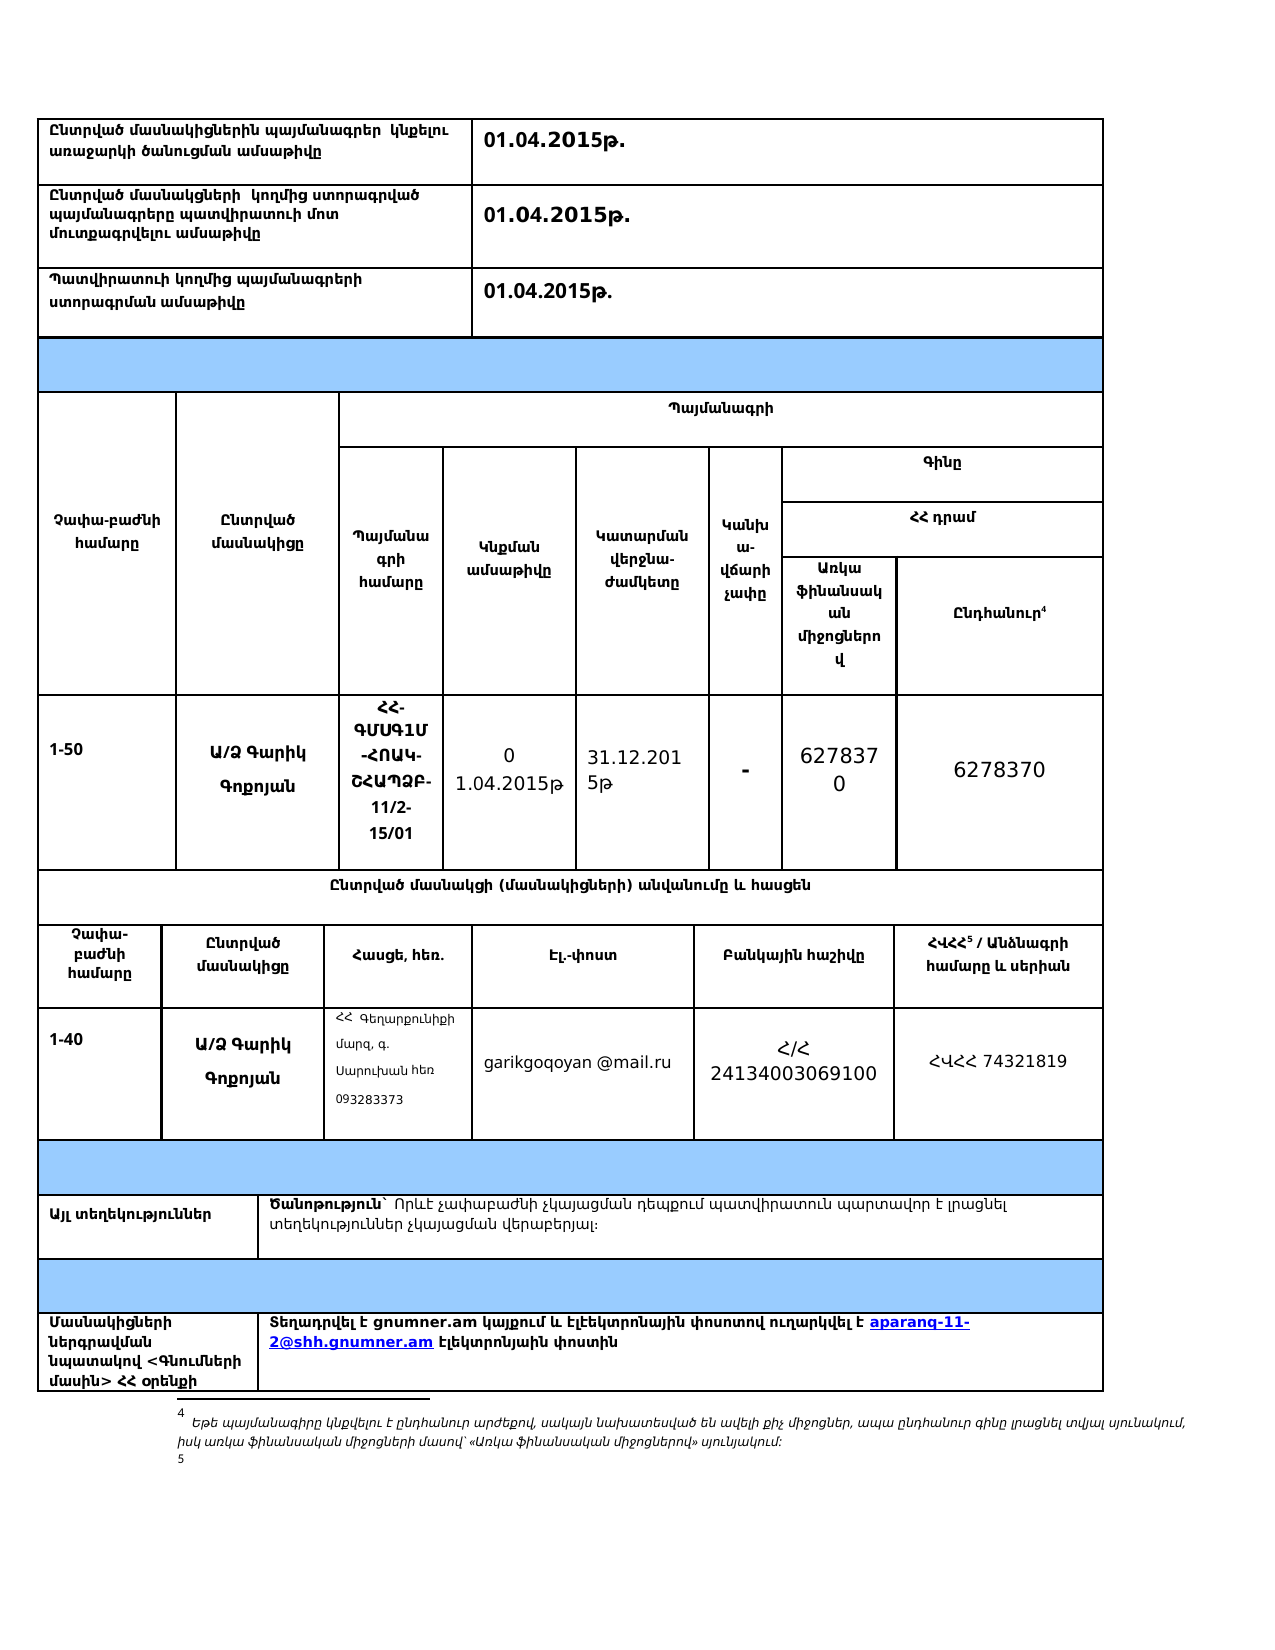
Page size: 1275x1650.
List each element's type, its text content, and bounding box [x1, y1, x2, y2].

table_cell Գինը [783, 448, 1102, 501]
table_cell Կնքման ամսաթիվը [444, 448, 575, 693]
table_cell 31.12.2015թ [577, 696, 708, 869]
table_cell [39, 1260, 1102, 1312]
table_cell 01.04.2015թ [444, 696, 575, 869]
table_cell Պատվիրատուի կողմից պայմանագրերի ստորագրման ամսաթիվը [39, 269, 471, 336]
table_cell Ընտրված մասնակիցը [163, 926, 323, 1007]
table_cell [259, 1314, 1102, 1390]
table_cell garikgoqoyan @mail.ru [473, 1009, 693, 1139]
table_cell ՀՀ Գեղարքունիքի մարզ, գ. Սարուխան հեռ 093283373 [325, 1009, 471, 1139]
table_cell 6278370 [783, 696, 895, 869]
table_cell Ա/Ձ Գարիկ Գոքոյան [163, 1009, 323, 1139]
table_cell 01.04.2015թ. [473, 120, 1102, 184]
table_cell Ա/Ձ Գարիկ Գոքոյան [177, 696, 338, 869]
table_cell Հ/Հ 24134003069100 [695, 1009, 893, 1139]
table_cell 1-40 [39, 1009, 160, 1139]
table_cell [39, 1314, 257, 1390]
table_cell Առկա ֆինանսական միջոցներով [783, 558, 895, 693]
table_cell Ընտրված մասնակցի (մասնակիցների) անվանումը և հասցեն [39, 871, 1102, 924]
table_cell [39, 1141, 1102, 1194]
table_cell [39, 339, 1102, 391]
table_cell Կանխա-վճարի չափը [710, 448, 781, 693]
table_cell Ընտրված մասնակիցը [177, 393, 338, 693]
table_cell Պայմանագրի [340, 393, 1102, 446]
table_cell ՀՎՀՀ 74321819 [895, 1009, 1102, 1139]
table_cell Հասցե, հեռ. [325, 926, 471, 1007]
table_cell - [710, 696, 781, 869]
table_cell Էլ.-փոստ [473, 926, 693, 1007]
table_cell Ընտրված մասնակցների կողմից ստորագրված պայմանագրերը պատվիրատուի մոտ մուտքագրվելու ամսաթիվը [39, 186, 471, 267]
table_cell ՀՎՀՀ / Անձնագրի համարը և սերիան [895, 926, 1102, 1007]
table_cell Պայմանագրի համարը [340, 448, 442, 693]
table_cell ՀՀ դրամ [783, 503, 1102, 556]
table_cell Ծանոթություն` Որևէ չափաբաժնի չկայացման դեպքում պատվիրատուն պարտավոր է լրացնել տեղեկություններ չկայացման վերաբերյալ։ [259, 1196, 1102, 1257]
table_cell 6278370 [898, 696, 1102, 869]
table_cell 01.04.2015թ. [473, 269, 1102, 336]
table_cell Ընդհանուր [898, 558, 1102, 693]
table_cell 01.04.2015թ. [473, 186, 1102, 267]
table_cell Բանկային հաշիվը [695, 926, 893, 1007]
table_cell Այլ տեղեկություններ [39, 1196, 257, 1257]
table_cell Կատարման վերջնա-ժամկետը [577, 448, 708, 693]
table_cell 1-50 [39, 696, 175, 869]
table_cell ՀՀ-ԳՄՍԳ1Մ-ՀՈԱԿ-ՇՀԱՊՁԲ-11/2-15/01 [340, 696, 442, 869]
table_cell Ընտրված մասնակիցներին պայմանագրեր կնքելու առաջարկի ծանուցման ամսաթիվը [39, 120, 471, 184]
table_cell Չափա-բաժնի համարը [39, 926, 160, 1007]
table_cell Չափա-բաժնի համարը [39, 393, 175, 693]
